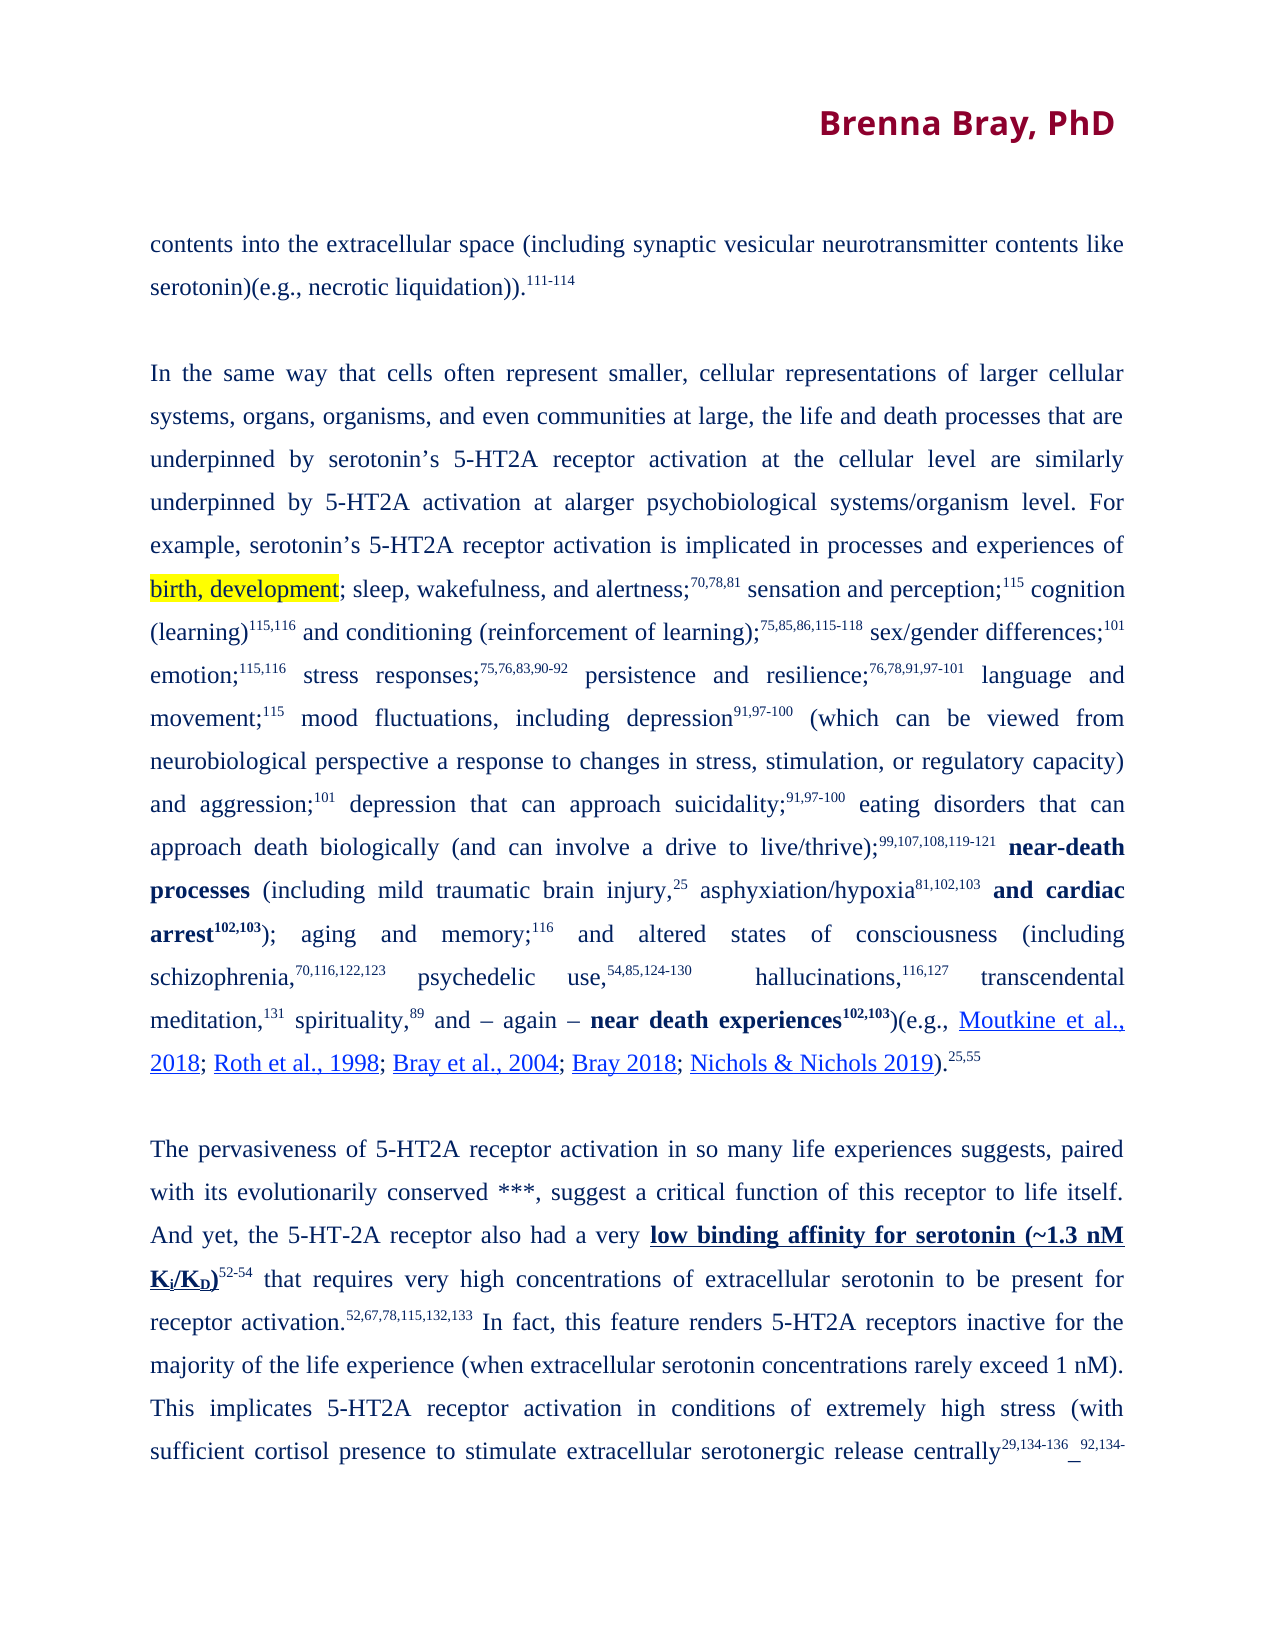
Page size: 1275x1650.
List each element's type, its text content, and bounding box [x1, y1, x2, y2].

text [150, 229, 1125, 301]
text In the same way that cells often represent smaller, cellular representations of larger cellular systems, organs, organisms, and even communities at large, the life and death processes that are underpinned by serotonin’s 5-HT2A receptor activation at the cellular level are similarly underpinned by 5-HT2A activation at alarger psychobiological systems/organism level. For example, serotonin’s 5-HT2A receptor activation is implicated in processes and experiences of birth, development; sleep, wakefulness, and alertness;70,78,81 sensation and perception;115 cognition (learning)115,116 and conditioning (reinforcement of learning);75,85,86,115-118 sex/gender differences;101 emotion;115,116 stress responses;75,76,83,90-92 persistence and resilience;76,78,91,97-101 language and movement;115 mood fluctuations, including depression91,97-100 (which can be viewed from neurobiological perspective a response to changes in stress, stimulation, or regulatory capacity) and aggression;101 depression that can approach suicidality;91,97-100 eating disorders that can approach death biologically (and can involve a drive to live/thrive);99,107,108,119-121 near-death processes (including mild traumatic brain injury,25 asphyxiation/hypoxia81,102,103 and cardiac arrest102,103); aging and memory;116 and altered states of consciousness (including schizophrenia,70,116,122,123 psychedelic use,54,85,124-130 hallucinations,116,127 transcendental meditation,131 spirituality,89 and – again – near death experiences102,103)(e.g., Moutkine et al., 2018; Roth et al., 1998; Bray et al., 2004; Bray 2018; Nichols & Nichols 2019).25,55 [150, 358, 1125, 1077]
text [150, 1134, 1125, 1465]
